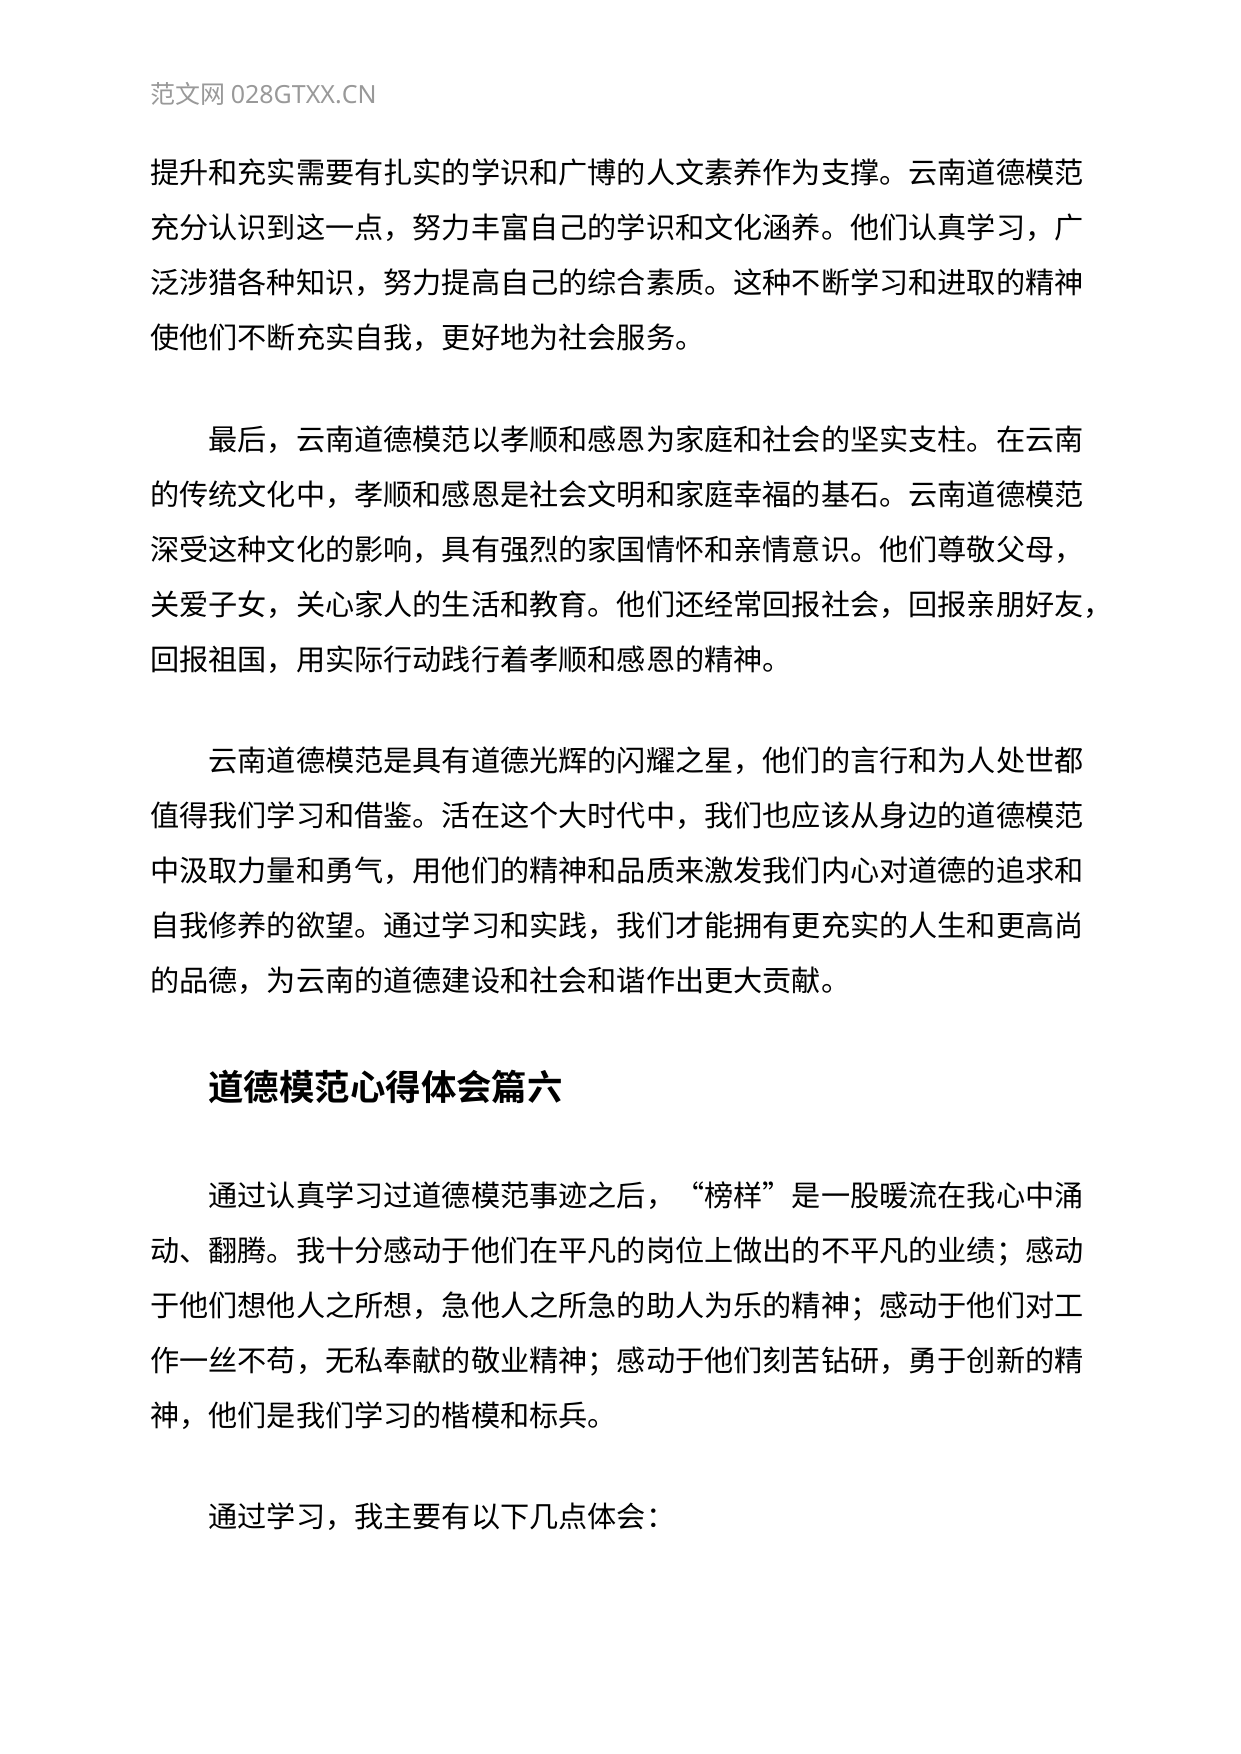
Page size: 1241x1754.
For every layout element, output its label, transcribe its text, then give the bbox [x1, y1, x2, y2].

text 最后，云南道德模范以孝顺和感恩为家庭和社会的坚实支柱。在云南的传统文化中，孝顺和感恩是社会文明和家庭幸福的基石。云南道德模范深受这种文化的影响，具有强烈的家国情怀和亲情意识。他们尊敬父母，关爱子女，关心家人的生活和教育。他们还经常回报社会，回报亲朋好友，回报祖国，用实际行动践行着孝顺和感恩的精神。 [150, 416, 1090, 678]
text 道德模范心得体会篇六 [150, 1059, 1090, 1110]
text 通过认真学习过道德模范事迹之后，“榜样”是一股暖流在我心中涌动、翻腾。我十分感动于他们在平凡的岗位上做出的不平凡的业绩；感动于他们想他人之所想，急他人之所急的助人为乐的精神；感动于他们对工作一丝不苟，无私奉献的敬业精神；感动于他们刻苦钻研，勇于创新的精神，他们是我们学习的楷模和标兵。 [150, 1173, 1090, 1434]
text 通过学习，我主要有以下几点体会： [150, 1494, 1090, 1536]
text 云南道德模范是具有道德光辉的闪耀之星，他们的言行和为人处世都值得我们学习和借鉴。活在这个大时代中，我们也应该从身边的道德模范中汲取力量和勇气，用他们的精神和品质来激发我们内心对道德的追求和自我修养的欲望。通过学习和实践，我们才能拥有更充实的人生和更高尚的品德，为云南的道德建设和社会和谐作出更大贡献。 [150, 738, 1090, 1000]
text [150, 150, 1090, 357]
